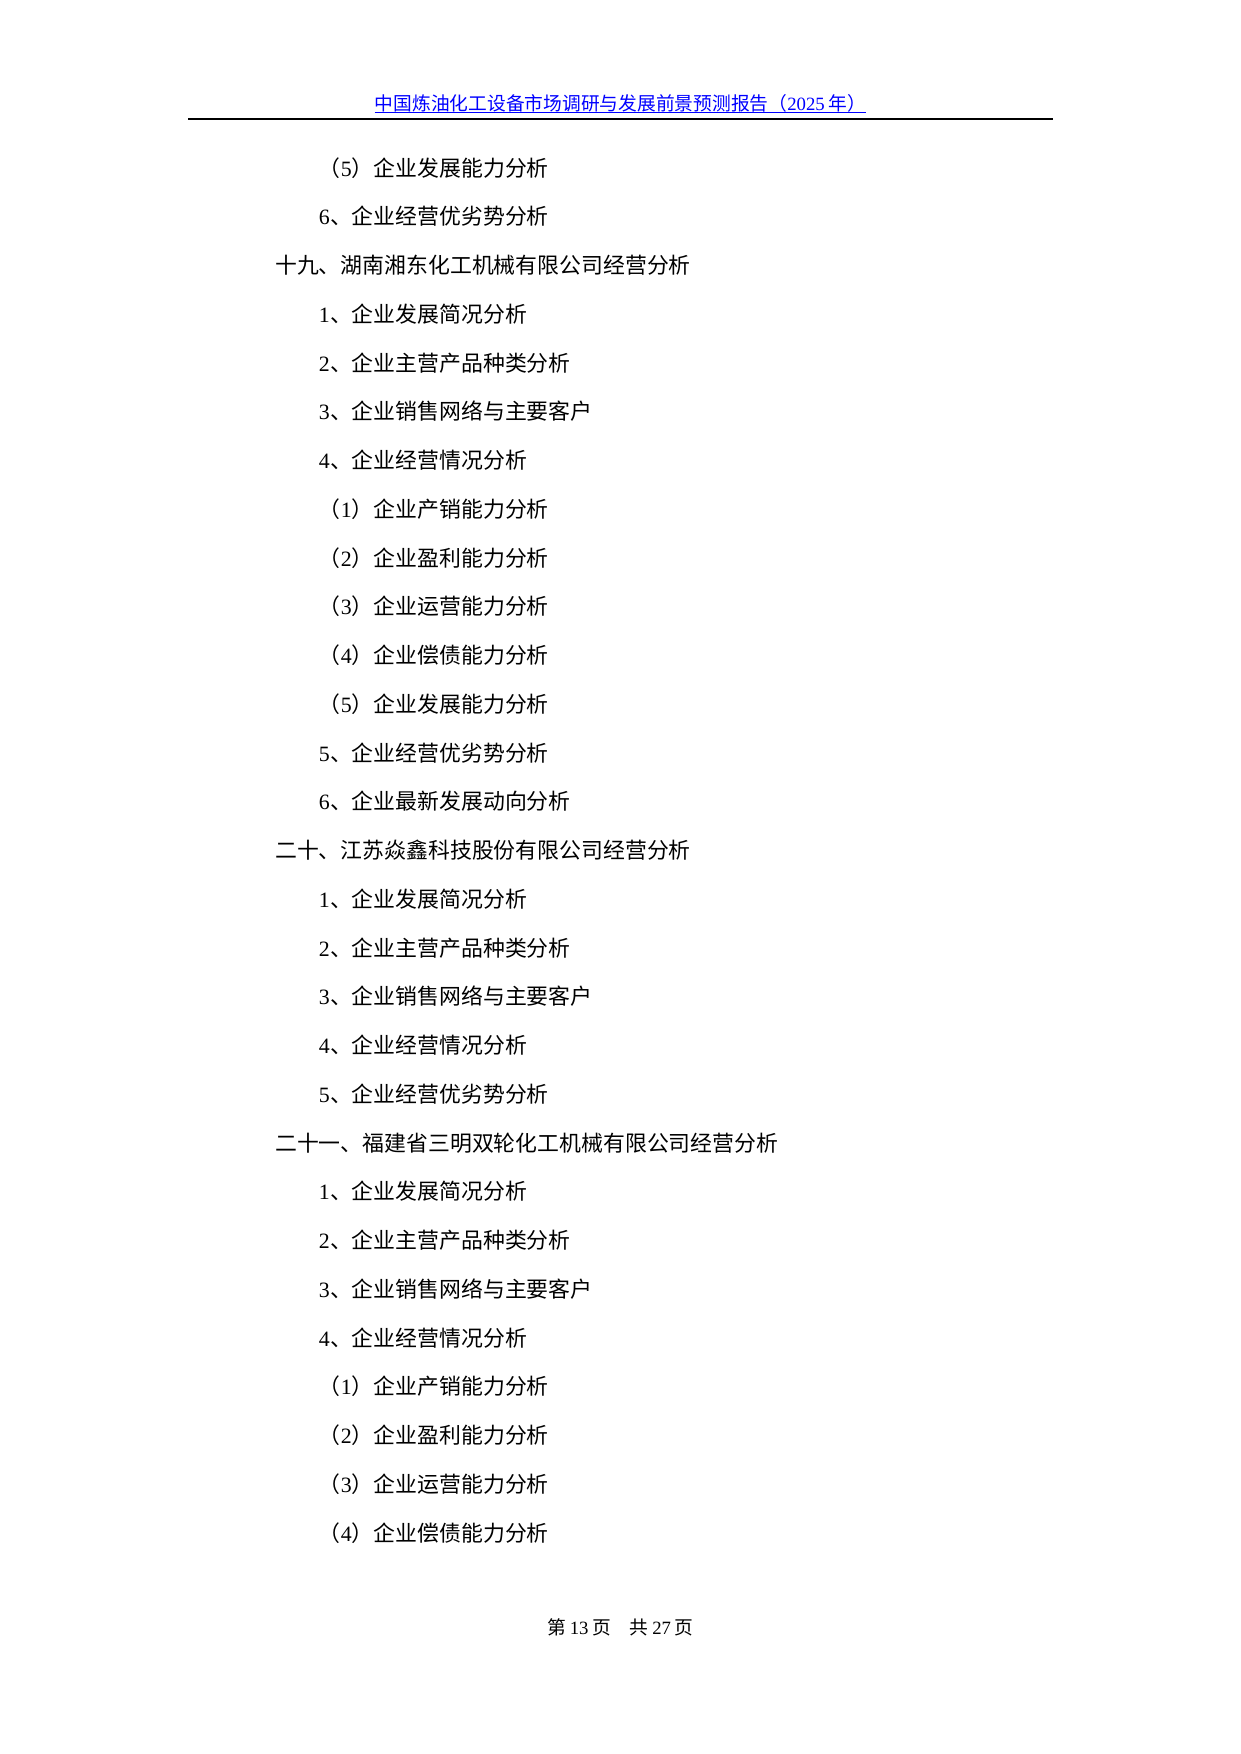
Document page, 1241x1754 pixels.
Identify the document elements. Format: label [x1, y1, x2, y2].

text [187, 150, 1053, 1548]
